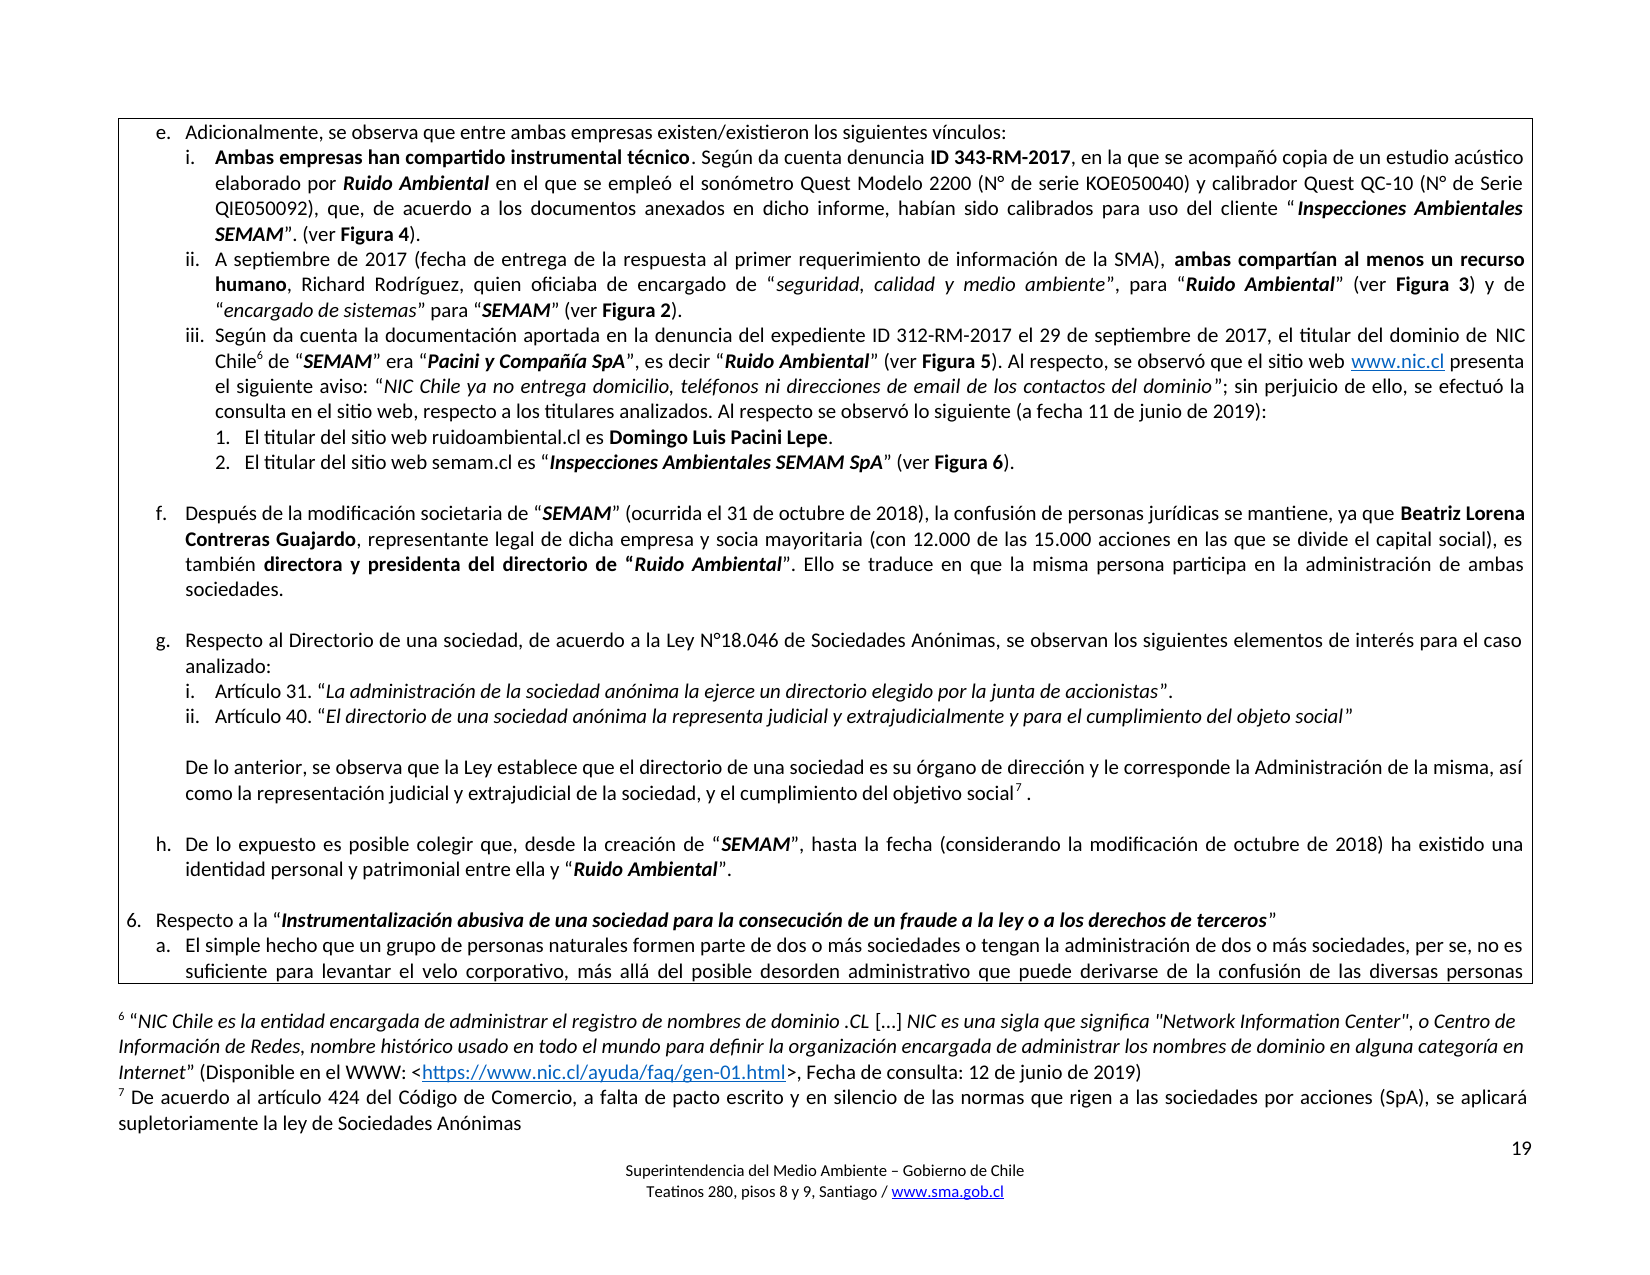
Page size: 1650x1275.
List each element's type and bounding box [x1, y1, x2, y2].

table_cell [119, 119, 1532, 983]
